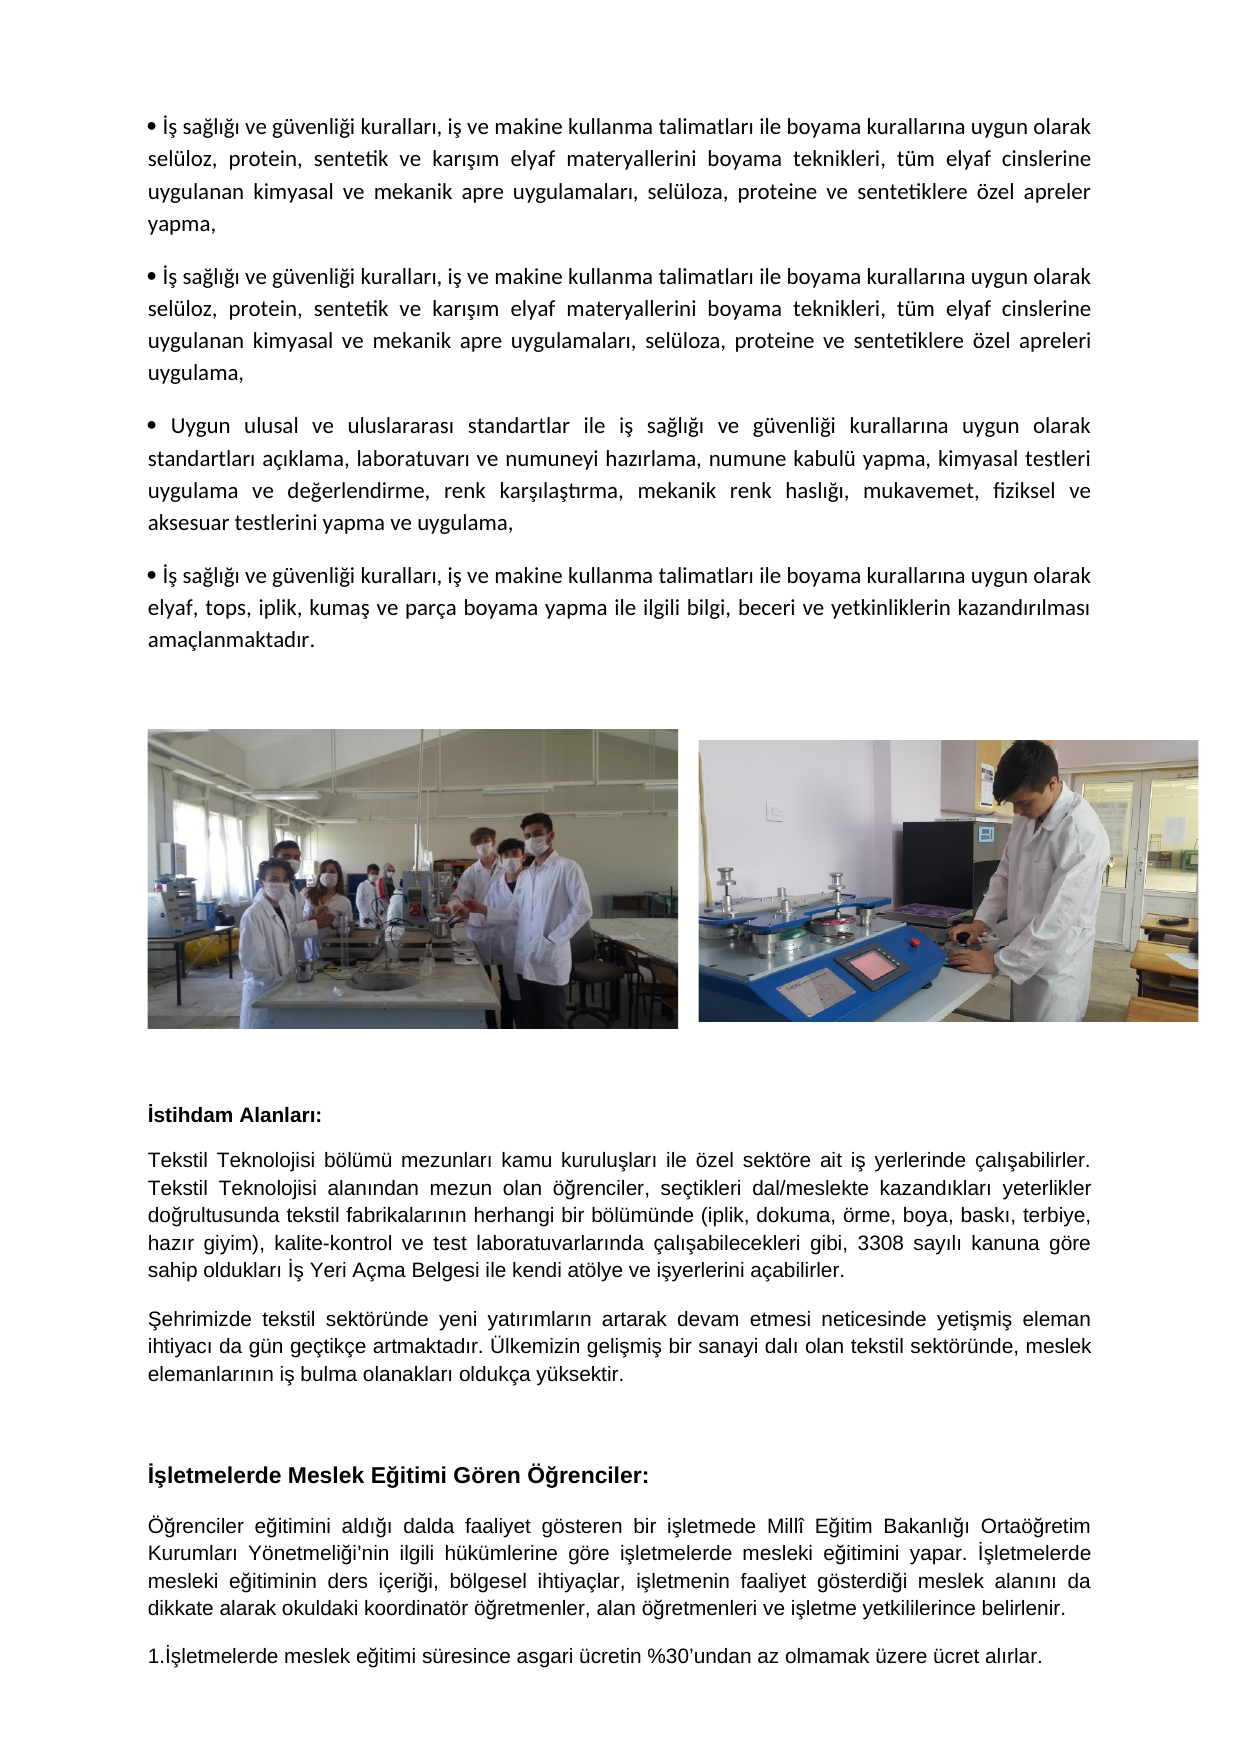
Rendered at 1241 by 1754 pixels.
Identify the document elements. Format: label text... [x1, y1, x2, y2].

text İş sağlığı ve güvenliği kuralları, iş ve makine kullanma talimatları ile boyama kurallarına uygun olarak elyaf, tops, iplik, kumaş ve parça boyama yapma ile ilgili bilgi, beceri ve yetkinliklerin kazandırılması amaçlanmaktadır. [148, 561, 1093, 653]
text İşletmelerde Meslek Eğitimi Gören Öğrenciler: [148, 1462, 1093, 1489]
text Tekstil Teknolojisi bölümü mezunları kamu kuruluşları ile özel sektöre ait iş yerlerinde çalışabilirler. Tekstil Teknolojisi alanından mezun olan öğrenciler, seçtikleri dal/meslekte kazandıkları yeterlikler doğrultusunda tekstil fabrikalarının herhangi bir bölümünde (iplik, dokuma, örme, boya, baskı, terbiye, hazır giyim), kalite-kontrol ve test laboratuvarlarında çalışabilecekleri gibi, 3308 sayılı kanuna göre sahip oldukları İş Yeri Açma Belgesi ile kendi atölye ve işyerlerini açabilirler. [148, 1148, 1093, 1282]
text Uygun ulusal ve uluslararası standartlar ile iş sağlığı ve güvenliği kurallarına uygun olarak standartları açıklama, laboratuvarı ve numuneyi hazırlama, numune kabulü yapma, kimyasal testleri uygulama ve değerlendirme, renk karşılaştırma, mekanik renk haslığı, mukavemet, fiziksel ve aksesuar testlerini yapma ve uygulama, [148, 412, 1093, 536]
text 1.İşletmelerde meslek eğitimi süresince asgari ücretin %30’undan az olmamak üzere ücret alırlar. [148, 1644, 1093, 1668]
text Öğrenciler eğitimini aldığı dalda faaliyet gösteren bir işletmede Millî Eğitim Bakanlığı Ortaöğretim Kurumları Yönetmeliği’nin ilgili hükümlerine göre işletmelerde mesleki eğitimini yapar. İşletmelerde mesleki eğitiminin ders içeriği, bölgesel ihtiyaçlar, işletmenin faaliyet gösterdiği meslek alanını da dikkate alarak okuldaki koordinatör öğretmenler, alan öğretmenleri ve işletme yetkililerince belirlenir. [148, 1513, 1093, 1620]
picture [147, 729, 679, 1029]
text İş sağlığı ve güvenliği kuralları, iş ve makine kullanma talimatları ile boyama kurallarına uygun olarak selüloz, protein, sentetik ve karışım elyaf materyallerini boyama teknikleri, tüm elyaf cinslerine uygulanan kimyasal ve mekanik apre uygulamaları, selüloza, proteine ve sentetiklere özel apreler yapma, [148, 112, 1093, 237]
text İş sağlığı ve güvenliği kuralları, iş ve makine kullanma talimatları ile boyama kurallarına uygun olarak selüloz, protein, sentetik ve karışım elyaf materyallerini boyama teknikleri, tüm elyaf cinslerine uygulanan kimyasal ve mekanik apre uygulamaları, selüloza, proteine ve sentetiklere özel apreleri uygulama, [148, 262, 1093, 387]
text İstihdam Alanları: [148, 1103, 1093, 1127]
picture [698, 740, 1199, 1022]
text Şehrimizde tekstil sektöründe yeni yatırımların artarak devam etmesi neticesinde yetişmiş eleman ihtiyacı da gün geçtikçe artmaktadır. Ülkemizin gelişmiş bir sanayi dalı olan tekstil sektöründe, meslek elemanlarının iş bulma olanakları oldukça yüksektir. [148, 1306, 1093, 1385]
